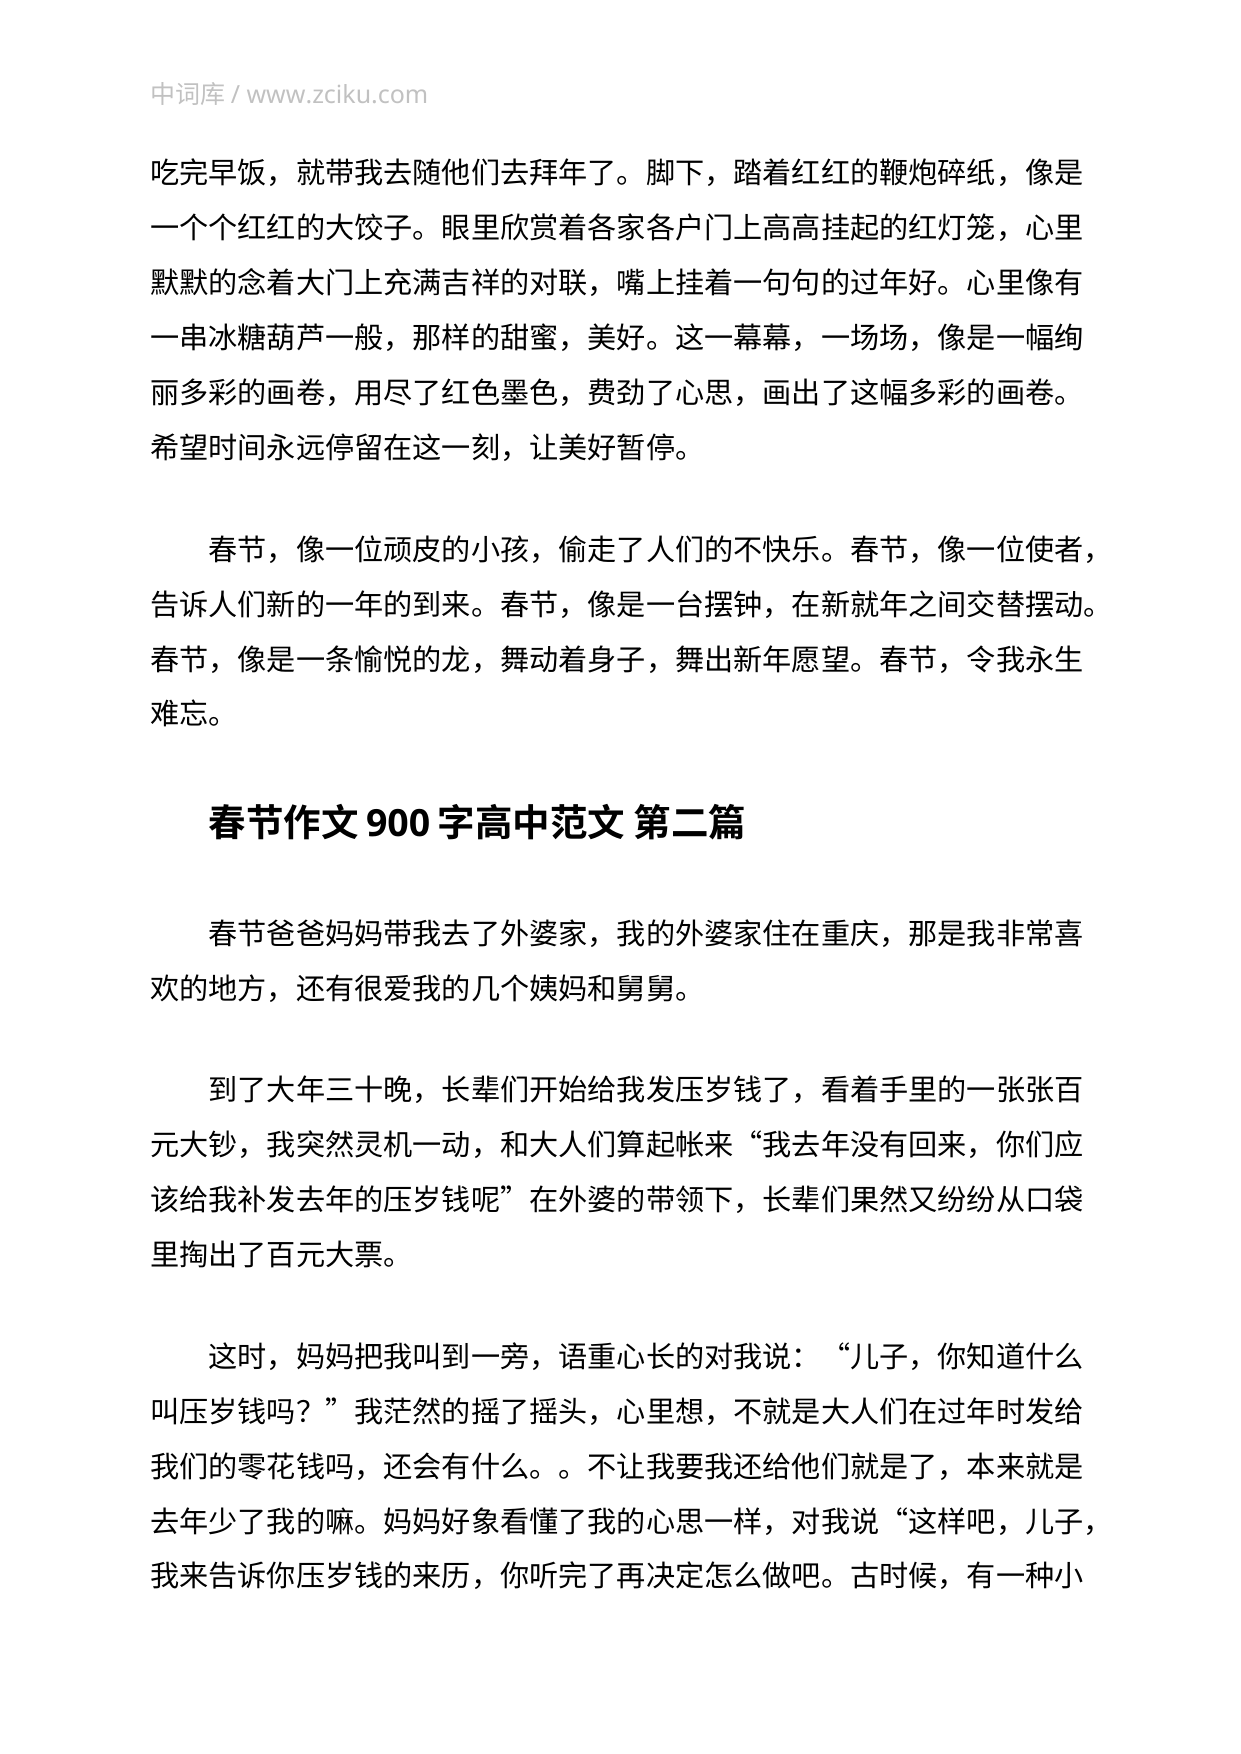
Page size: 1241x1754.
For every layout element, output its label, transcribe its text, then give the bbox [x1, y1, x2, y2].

text 春节，像一位顽皮的小孩，偷走了人们的不快乐。春节，像一位使者，告诉人们新的一年的到来。春节，像是一台摆钟，在新就年之间交替摆动。春节，像是一条愉悦的龙，舞动着身子，舞出新年愿望。春节，令我永生难忘。 [150, 526, 1090, 733]
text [150, 1333, 1090, 1595]
text 春节作文900字高中范文 第二篇 [150, 793, 1090, 847]
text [150, 150, 1090, 467]
text 到了大年三十晚，长辈们开始给我发压岁钱了，看着手里的一张张百元大钞，我突然灵机一动，和大人们算起帐来“我去年没有回来，你们应该给我补发去年的压岁钱呢”在外婆的带领下，长辈们果然又纷纷从口袋里掏出了百元大票。 [150, 1067, 1090, 1274]
text 春节爸爸妈妈带我去了外婆家，我的外婆家住在重庆，那是我非常喜欢的地方，还有很爱我的几个姨妈和舅舅。 [150, 910, 1090, 1007]
